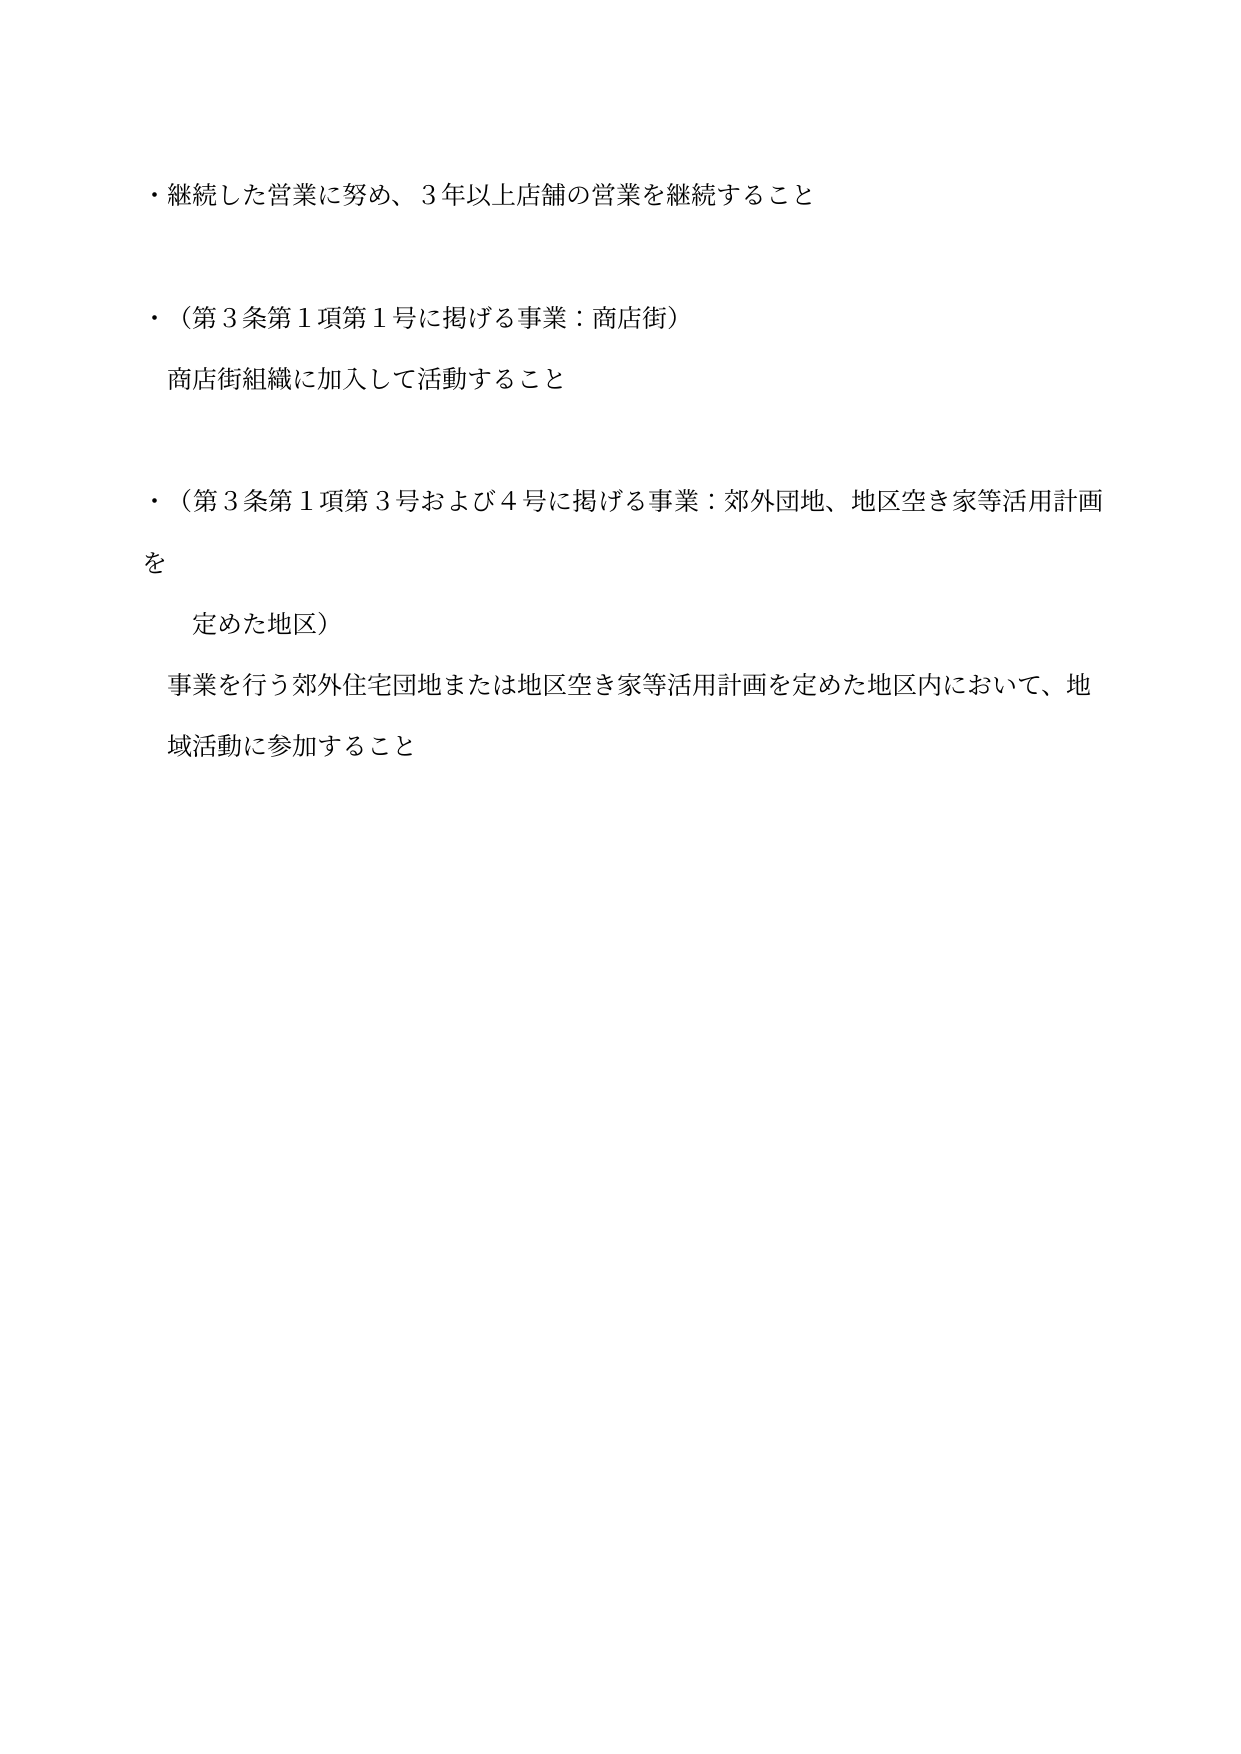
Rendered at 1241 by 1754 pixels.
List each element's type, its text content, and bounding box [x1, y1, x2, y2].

text ・継続した営業に努め、３年以上店舗の営業を継続すること [142, 163, 1104, 224]
text 事業を行う郊外住宅団地または地区空き家等活用計画を定めた地区内において、地 [142, 653, 1104, 714]
text ・（第３条第１項第１号に掲げる事業：商店街） [142, 286, 1104, 347]
text 商店街組織に加入して活動すること [142, 347, 1104, 408]
text ・（第３条第１項第３号および４号に掲げる事業：郊外団地、地区空き家等活用計画を [142, 469, 1104, 592]
text 域活動に参加すること [142, 714, 1104, 776]
text 定めた地区） [142, 592, 1104, 653]
